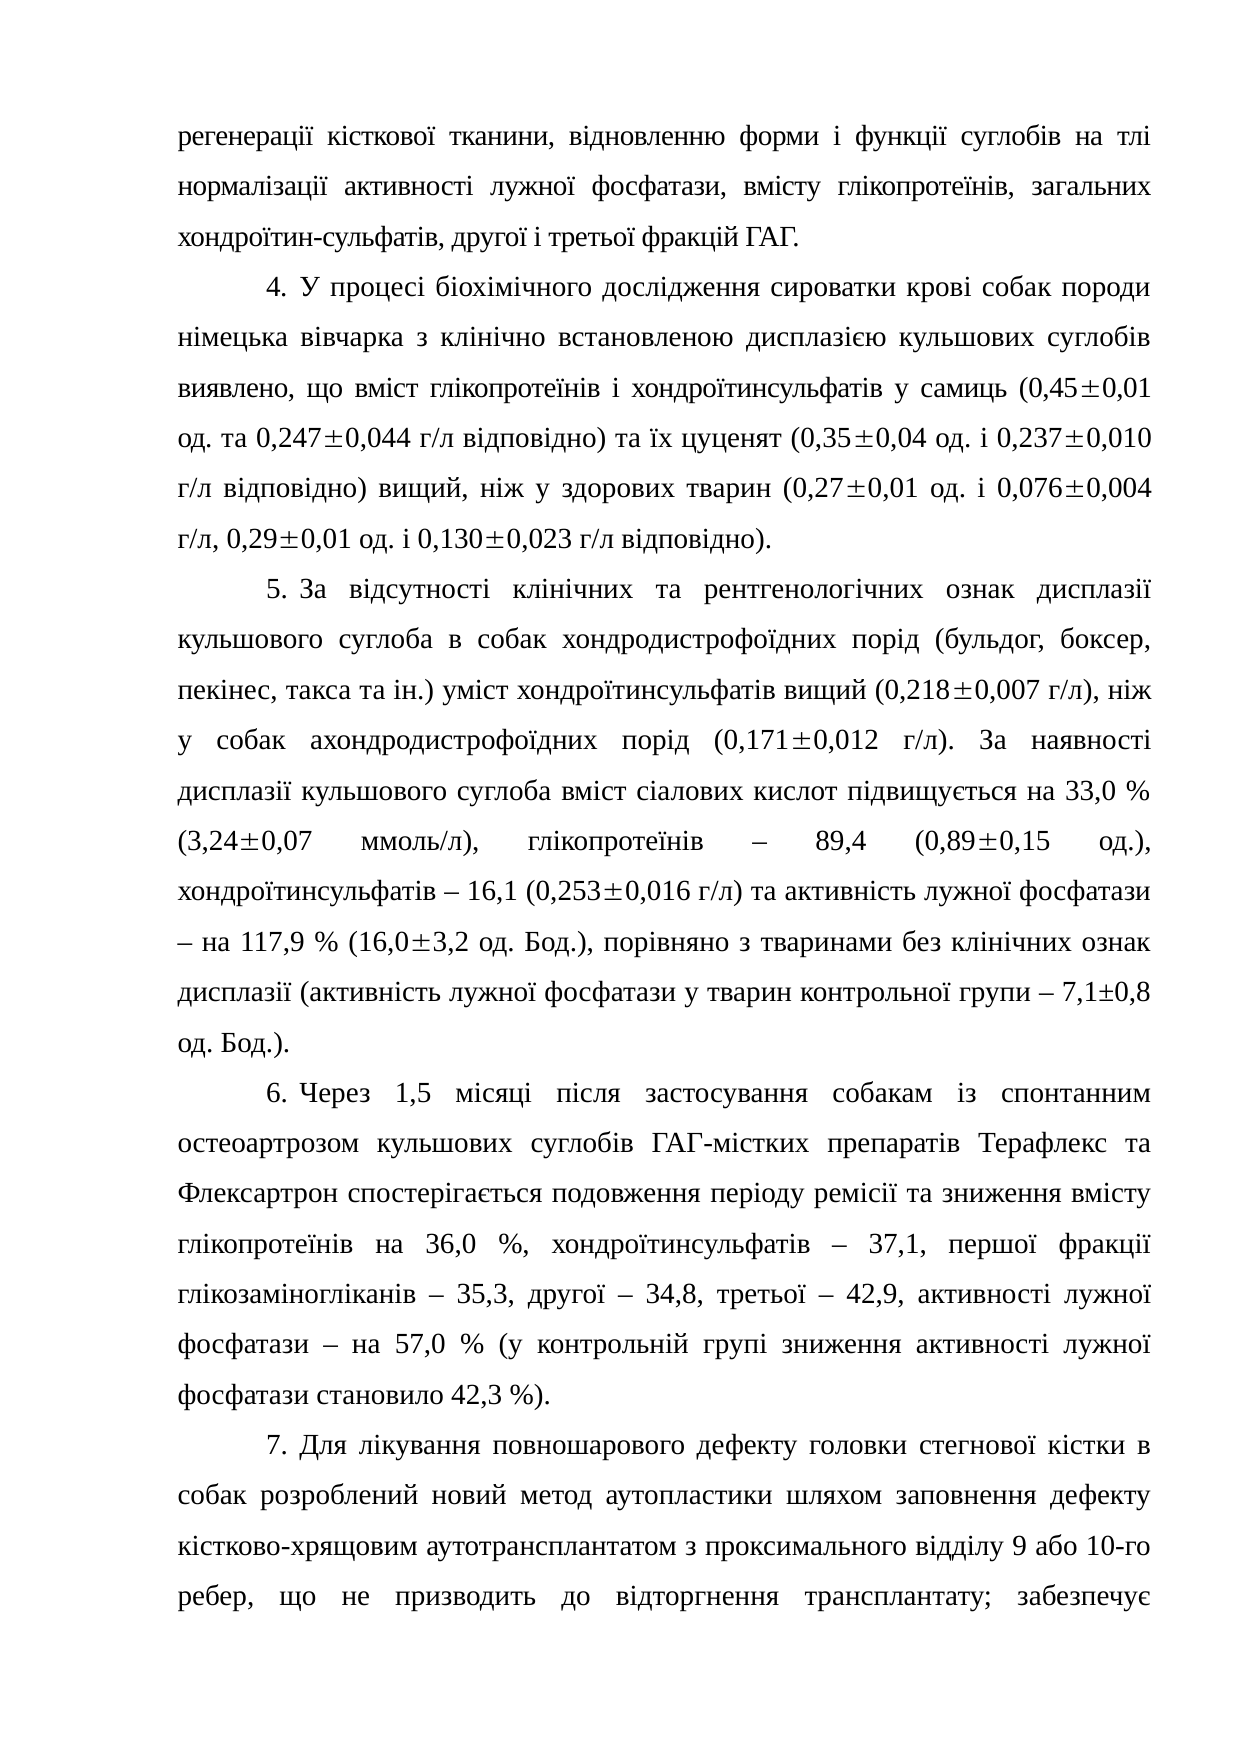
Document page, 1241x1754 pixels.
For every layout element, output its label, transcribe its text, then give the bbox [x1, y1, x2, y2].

list Через 1,5 місяці після застосування собакам із спонтанним остеоартрозом кульшових суглобів ГАГ-містких препаратів Терафлекс та Флексартрон спостерігається подовження періоду ремісії та зниження вмісту глікопротеїнів на 36,0 %, хондроїтинсульфатів – 37,1, першої фракції глікозаміногліканів – 35,3, другої – 34,8, третьої – 42,9, активності лужної фосфатази – на 57,0 % (у контрольній групі зниження активності лужної фосфатази становило 42,3 %). [177, 1075, 1152, 1410]
list За відсутності клінічних та рентгенологічних ознак дисплазії кульшового суглоба в собак хондродистрофоїдних порід (бульдог, боксер, пекінес, такса та ін.) уміст хондроїтинсульфатів вищий (0,2180,007 г/л), ніж у собак ахондродистрофоїдних порід (0,1710,012 г/л). За наявності дисплазії кульшового суглоба вміст сіалових кислот підвищується на 33,0 % (3,240,07 ммоль/л), глікопротеїнів – 89,4 (0,890,15 од.), хондроїтинсульфатів – 16,1 (0,2530,016 г/л) та активність лужної фосфатази – на 117,9 % (16,03,2 од. Бод.), порівняно з тваринами без клінічних ознак дисплазії (активність лужної фосфатази у тварин контрольної групи – 7,1±0,8 од. Бод.). [177, 571, 1152, 1058]
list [177, 1427, 1152, 1612]
list У процесі біохімічного дослідження сироватки крові собак породи німецька вівчарка з клінічно встановленою дисплазією кульшових суглобів виявлено, що вміст глікопротеїнів і хондроїтинсульфатів у самиць (0,450,01 од. та 0,2470,044 г/л відповідно) та їх цуценят (0,350,04 од. і 0,2370,010 г/л відповідно) вищий, ніж у здорових тварин (0,270,01 од. і 0,0760,004 г/л, 0,290,01 од. і 0,1300,023 г/л відповідно). [177, 269, 1152, 554]
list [177, 118, 1152, 252]
